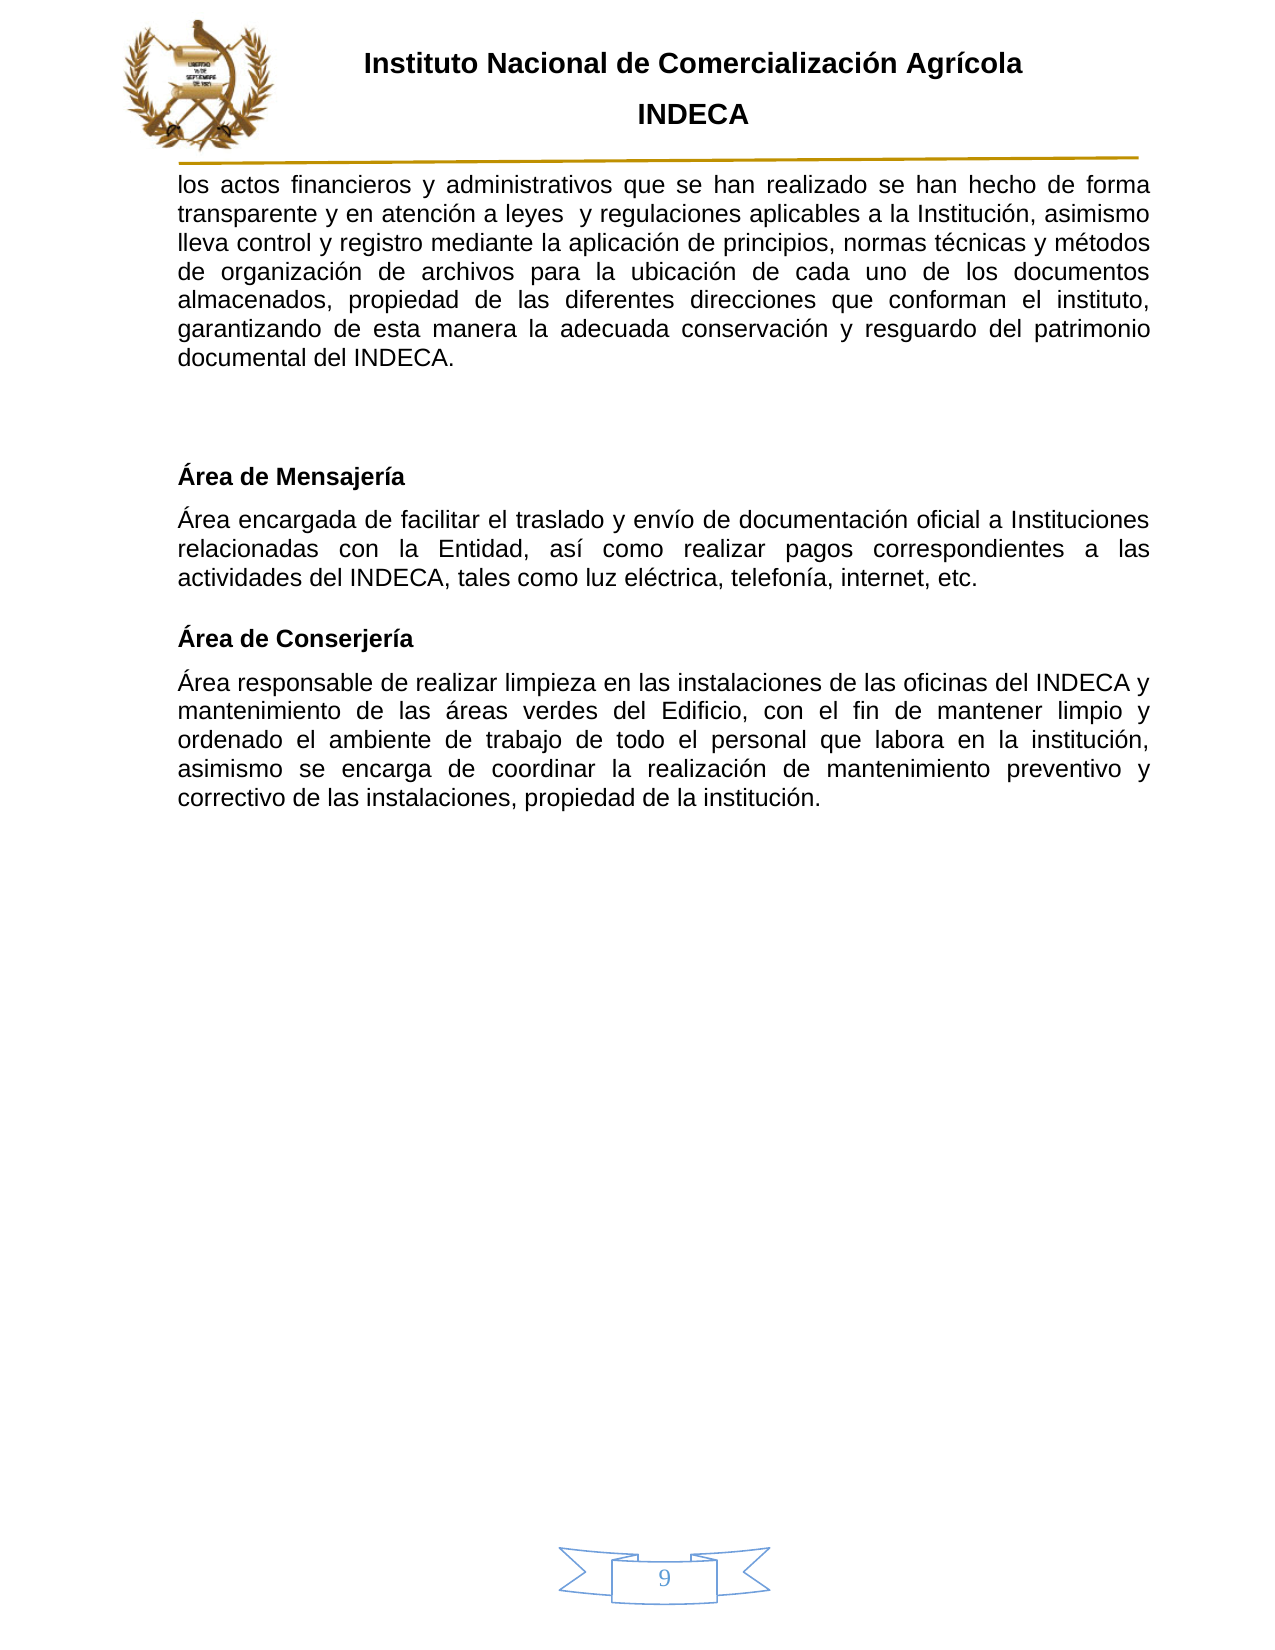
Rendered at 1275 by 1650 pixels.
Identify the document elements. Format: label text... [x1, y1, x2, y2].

subtitle Área de Conserjería [177, 624, 1152, 653]
subtitle Área de Mensajería [177, 462, 1152, 491]
text Área encargada de facilitar el traslado y envío de documentación oficial a Instituciones relacionadas con la Entidad, así como realizar pagos correspondientes a las actividades del INDECA, tales como luz eléctrica, telefonía, internet, etc. [177, 505, 1152, 592]
picture [122, 12, 280, 164]
text Área responsable de realizar limpieza en las instalaciones de las oficinas del INDECA y mantenimiento de las áreas verdes del Edificio, con el fin de mantener limpio y ordenado el ambiente de trabajo de todo el personal que labora en la institución, asimismo se encarga de coordinar la realización de mantenimiento preventivo y correctivo de las instalaciones, propiedad de la institución. [177, 668, 1152, 811]
